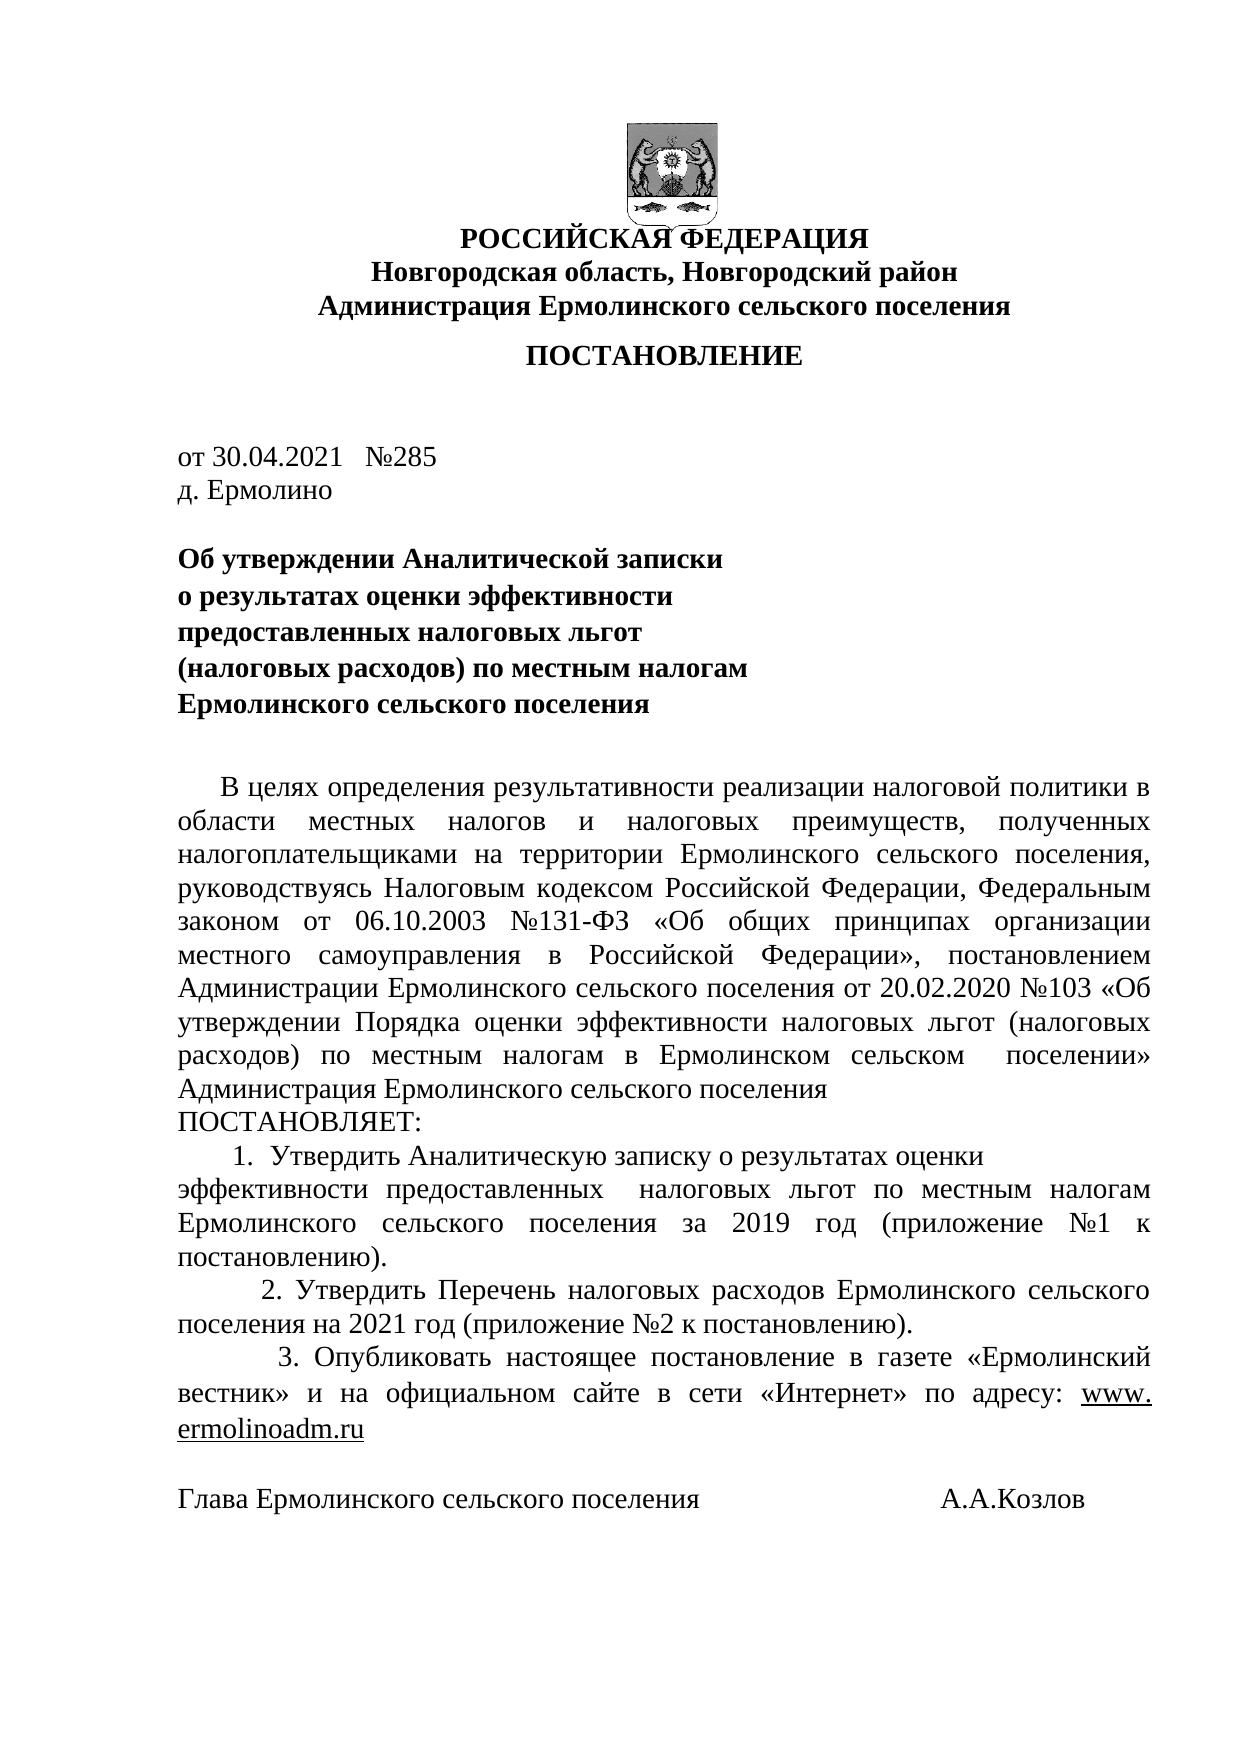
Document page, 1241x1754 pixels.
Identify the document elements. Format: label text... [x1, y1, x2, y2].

text РОССИЙСКАЯ ФЕДЕРАЦИЯ [177, 221, 1152, 254]
text Об утверждении Аналитической записки [177, 541, 1152, 575]
text ПОСТАНОВЛЯЕТ: [177, 1104, 1152, 1138]
text от 30.04.2021 №285 [177, 439, 1152, 472]
text (налоговых расходов) по местным налогам [177, 650, 1152, 683]
text предоставленных налоговых льгот [177, 614, 1152, 647]
text Администрация Ермолинского сельского поселения [177, 288, 1152, 321]
list Утвердить Аналитическую записку о результатах оценки [232, 1138, 1152, 1172]
text Ермолинского сельского поселения [177, 686, 1152, 719]
text ПОСТАНОВЛЕНИЕ [177, 338, 1152, 372]
text д. Ермолино [177, 472, 1152, 506]
text эффективности предоставленных налоговых льгот по местным налогам Ермолинского сельского поселения за 2019 год (приложение №1 к постановлению). [177, 1172, 1152, 1272]
text о результатах оценки эффективности [177, 578, 1152, 611]
text 2. Утвердить Перечень налоговых расходов Ермолинского сельского поселения на 2021 год (приложение №2 к постановлению). [177, 1272, 1152, 1339]
text Глава Ермолинского сельского поселения А.А.Козлов [177, 1481, 1152, 1515]
text Новгородская область, Новгородский район [177, 254, 1152, 288]
text 3. Опубликовать настоящее постановление в газете «Ермолинский вестник» и на официальном сайте в сети «Интернет» по адресу: www. ermolinoadm.ru [177, 1339, 1152, 1445]
text В целях определения результативности реализации налоговой политики в области местных налогов и налоговых преимуществ, полученных налогоплательщиками на территории Ермолинского сельского поселения, руководствуясь Налоговым кодексом Российской Федерации, Федеральным законом от 06.10.2003 №131-ФЗ «Об общих принципах организации местного самоуправления в Российской Федерации», постановлением Администрации Ермолинского сельского поселения от 20.02.2020 №103 «Об утверждении Порядка оценки эффективности налоговых льгот (налоговых расходов) по местным налогам в Ермолинском сельском поселении» Администрация Ермолинского сельского поселения [177, 769, 1152, 1104]
